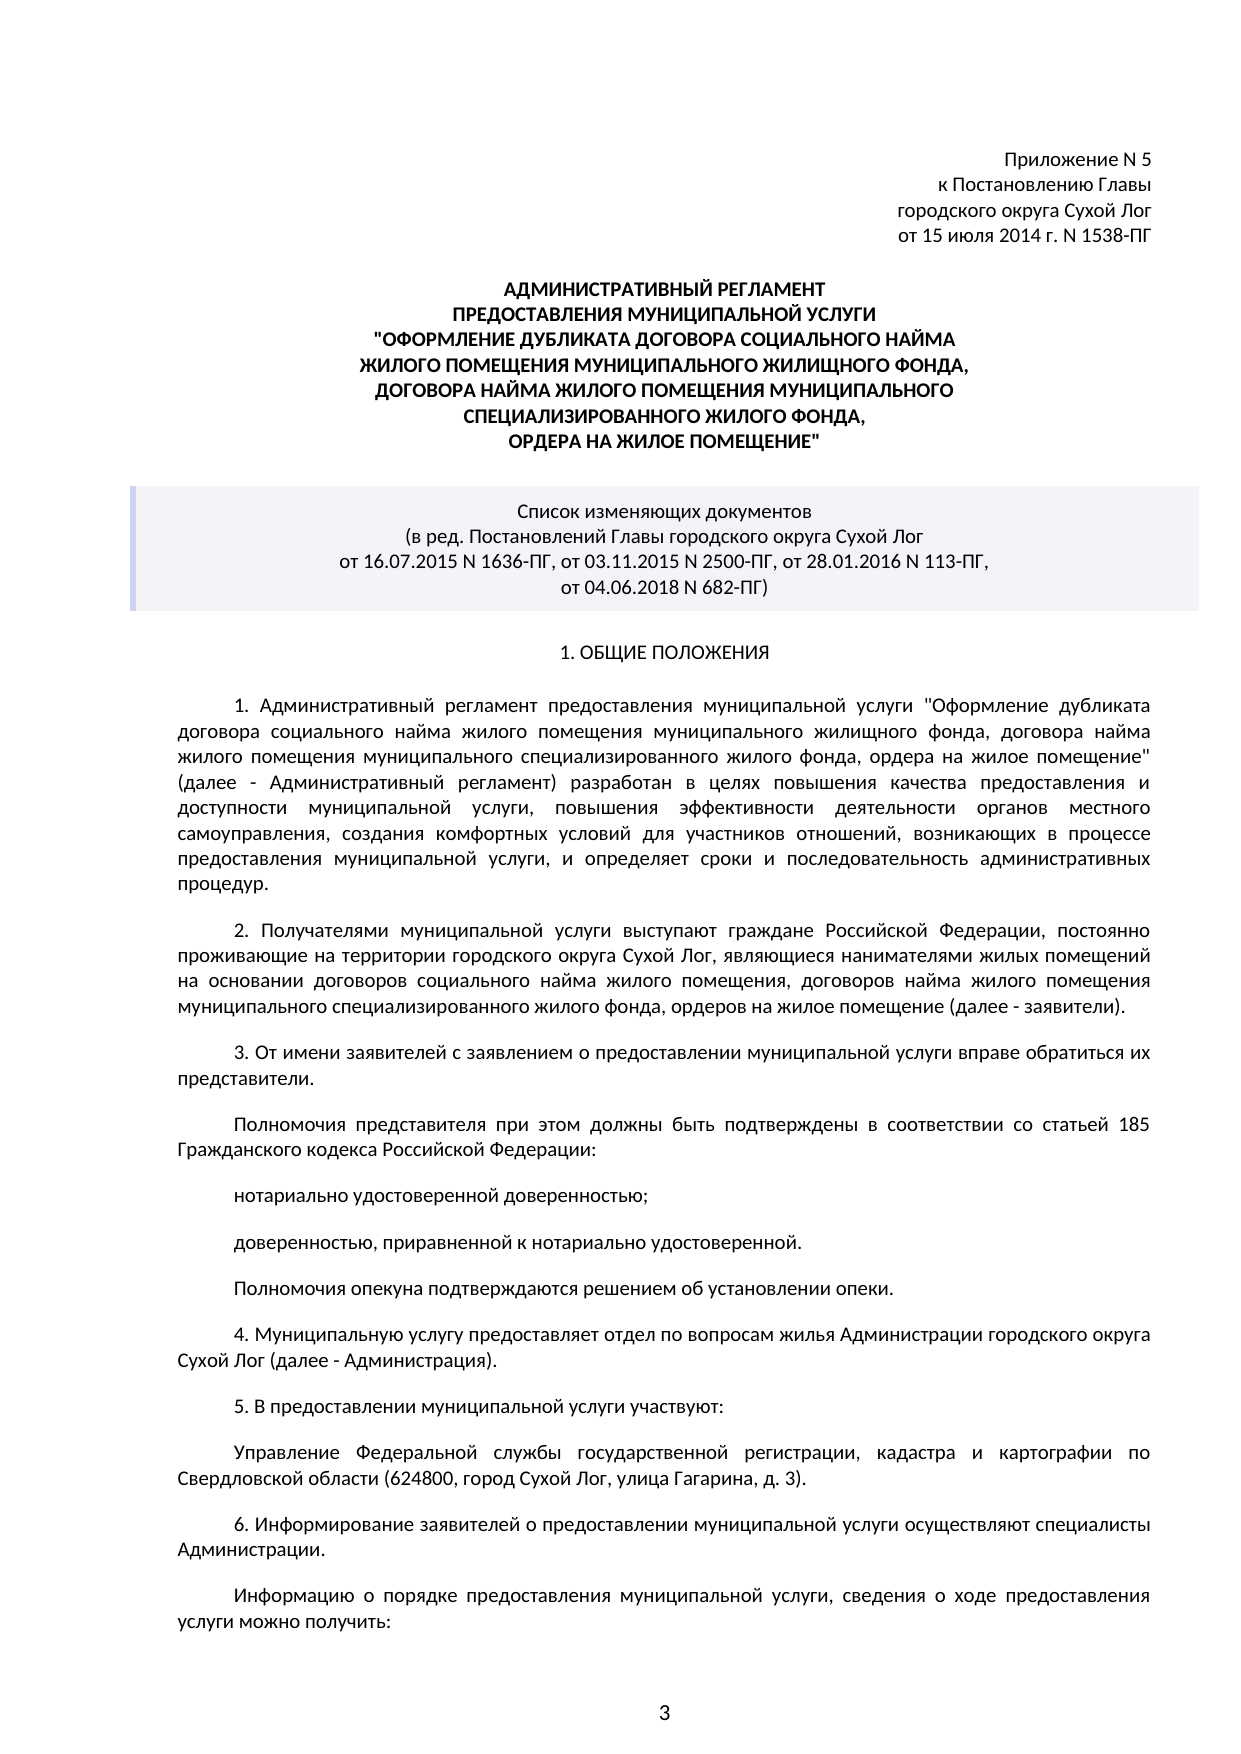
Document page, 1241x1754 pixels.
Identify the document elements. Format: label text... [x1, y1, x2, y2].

text 1. Административный регламент предоставления муниципальной услуги "Оформление дубликата договора социального найма жилого помещения муниципального жилищного фонда, договора найма жилого помещения муниципального специализированного жилого фонда, ордера на жилое помещение" (далее - Административный регламент) разработан в целях повышения качества предоставления и доступности муниципальной услуги, повышения эффективности деятельности органов местного самоуправления, создания комфортных условий для участников отношений, возникающих в процессе предоставления муниципальной услуги, и определяет сроки и последовательность административных процедур. [177, 693, 1152, 896]
text Приложение N 5 [177, 146, 1152, 172]
title ПРЕДОСТАВЛЕНИЯ МУНИЦИПАЛЬНОЙ УСЛУГИ [177, 301, 1152, 327]
text 3. От имени заявителей с заявлением о предоставлении муниципальной услуги вправе обратиться их представители. [177, 1039, 1152, 1090]
title АДМИНИСТРАТИВНЫЙ РЕГЛАМЕНТ [177, 276, 1152, 301]
text Полномочия опекуна подтверждаются решением об установлении опеки. [177, 1275, 1152, 1301]
text доверенностью, приравненной к нотариально удостоверенной. [177, 1229, 1152, 1254]
text 6. Информирование заявителей о предоставлении муниципальной услуги осуществляют специалисты Администрации. [177, 1511, 1152, 1562]
title "ОФОРМЛЕНИЕ ДУБЛИКАТА ДОГОВОРА СОЦИАЛЬНОГО НАЙМА [177, 327, 1152, 352]
title ЖИЛОГО ПОМЕЩЕНИЯ МУНИЦИПАЛЬНОГО ЖИЛИЩНОГО ФОНДА, [177, 352, 1152, 377]
title ДОГОВОРА НАЙМА ЖИЛОГО ПОМЕЩЕНИЯ МУНИЦИПАЛЬНОГО [177, 377, 1152, 403]
text от 15 июля 2014 г. N 1538-ПГ [177, 222, 1152, 248]
text Полномочия представителя при этом должны быть подтверждены в соответствии со статьей 185 Гражданского кодекса Российской Федерации: [177, 1111, 1152, 1162]
text 4. Муниципальную услугу предоставляет отдел по вопросам жилья Администрации городского округа Сухой Лог (далее - Администрация). [177, 1321, 1152, 1372]
text 5. В предоставлении муниципальной услуги участвуют: [177, 1393, 1152, 1418]
text городского округа Сухой Лог [177, 197, 1152, 222]
title СПЕЦИАЛИЗИРОВАННОГО ЖИЛОГО ФОНДА, [177, 403, 1152, 428]
text к Постановлению Главы [177, 172, 1152, 197]
text Информацию о порядке предоставления муниципальной услуги, сведения о ходе предоставления услуги можно получить: [177, 1583, 1152, 1633]
text Управление Федеральной службы государственной регистрации, кадастра и картографии по Свердловской области (624800, город Сухой Лог, улица Гагарина, д. 3). [177, 1439, 1152, 1490]
table_header Список изменяющих документов (в ред. Постановлений Главы городского округа Сухой Лог от 16.07.2015 N 1636-ПГ, от 03.11.2015 N 2500-ПГ, от 28.01.2016 N 113-ПГ, от 04.06.2018 N 682-ПГ) [136, 486, 1193, 611]
text 2. Получателями муниципальной услуги выступают граждане Российской Федерации, постоянно проживающие на территории городского округа Сухой Лог, являющиеся нанимателями жилых помещений на основании договоров социального найма жилого помещения, договоров найма жилого помещения муниципального специализированного жилого фонда, ордеров на жилое помещение (далее - заявители). [177, 917, 1152, 1018]
text нотариально удостоверенной доверенностью; [177, 1183, 1152, 1208]
title ОРДЕРА НА ЖИЛОЕ ПОМЕЩЕНИЕ" [177, 428, 1152, 454]
text 1. ОБЩИЕ ПОЛОЖЕНИЯ [177, 639, 1152, 665]
